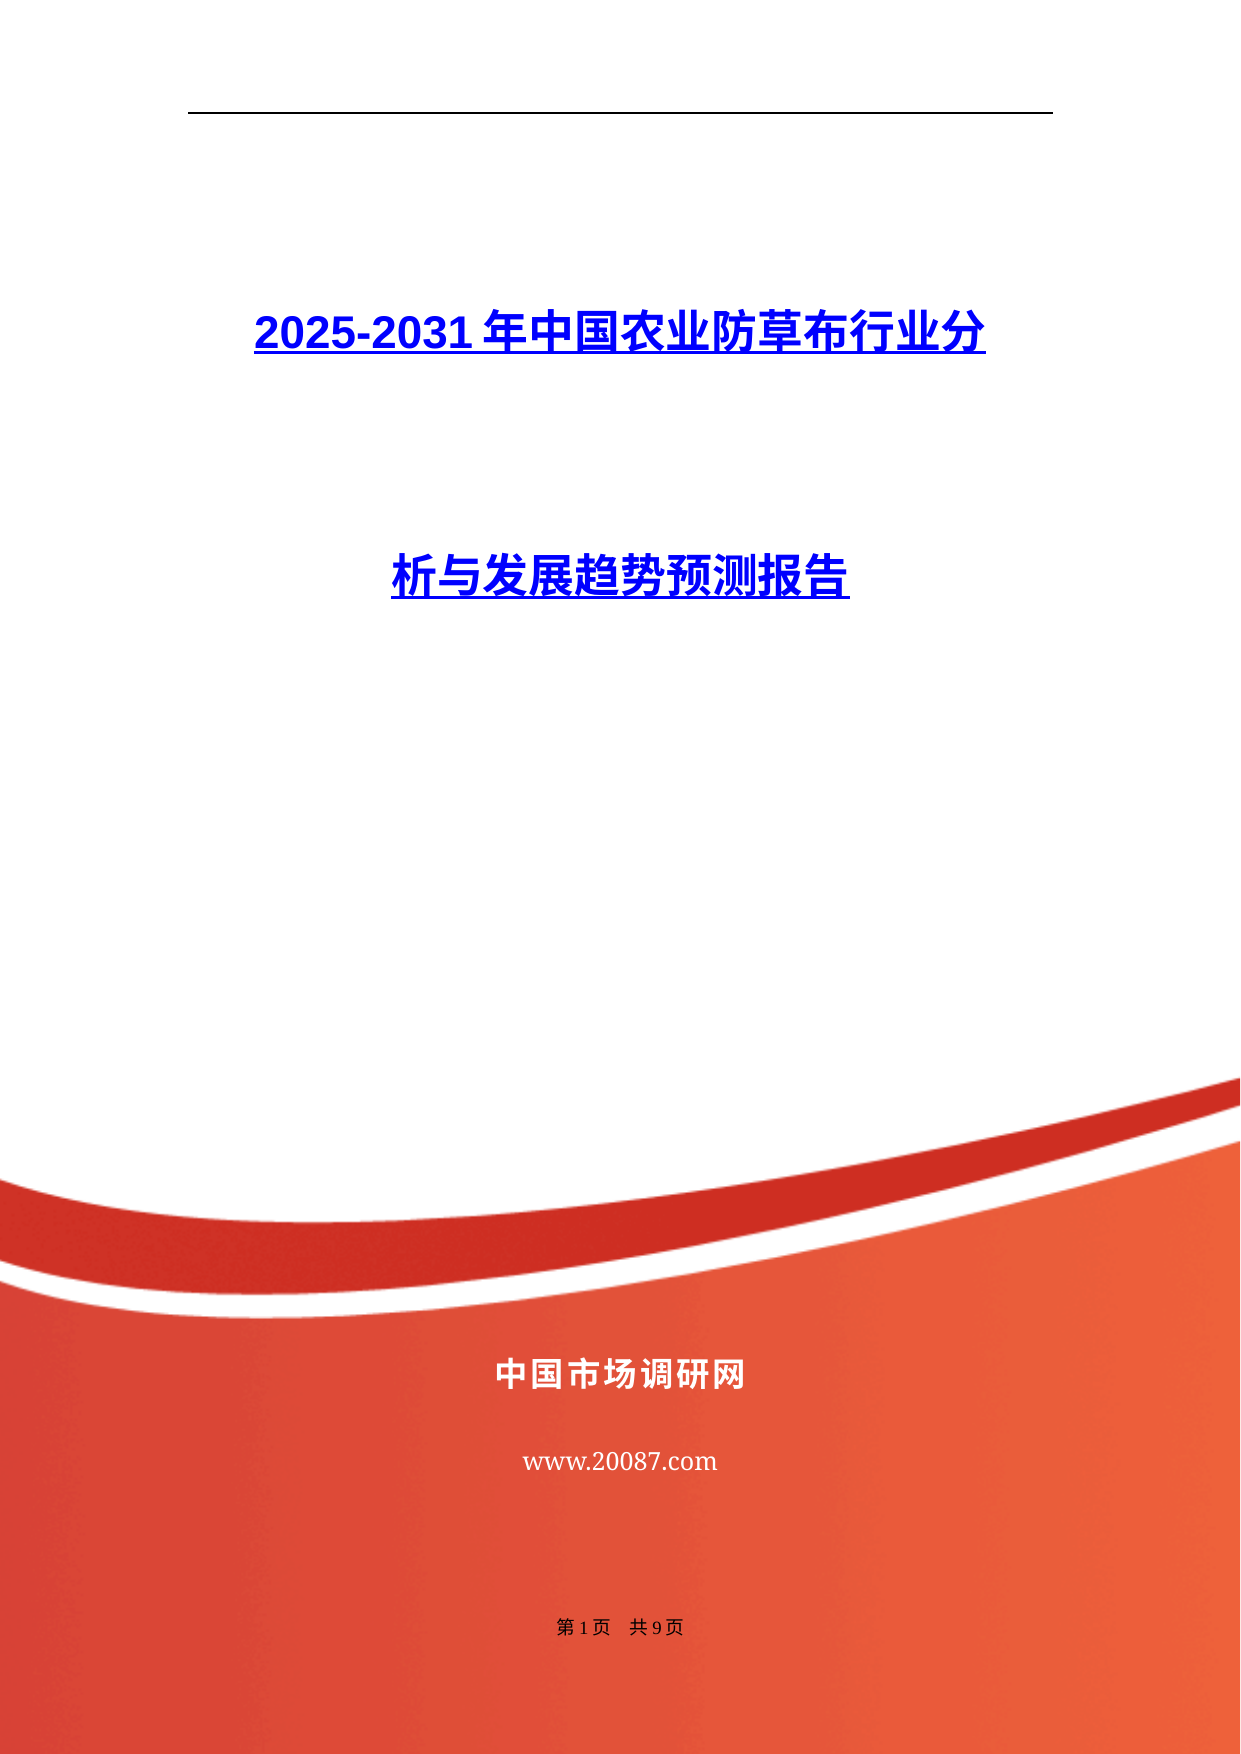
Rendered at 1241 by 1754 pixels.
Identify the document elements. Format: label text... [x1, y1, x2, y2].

picture [0, 1006, 1241, 1754]
table_header 2025-2031年中国农业防草布行业分析与发展趋势预测报告 [188, 207, 1053, 773]
subtitle 中国市场调研网 [187, 1339, 1053, 1404]
text www.20087.com [187, 1428, 1053, 1493]
